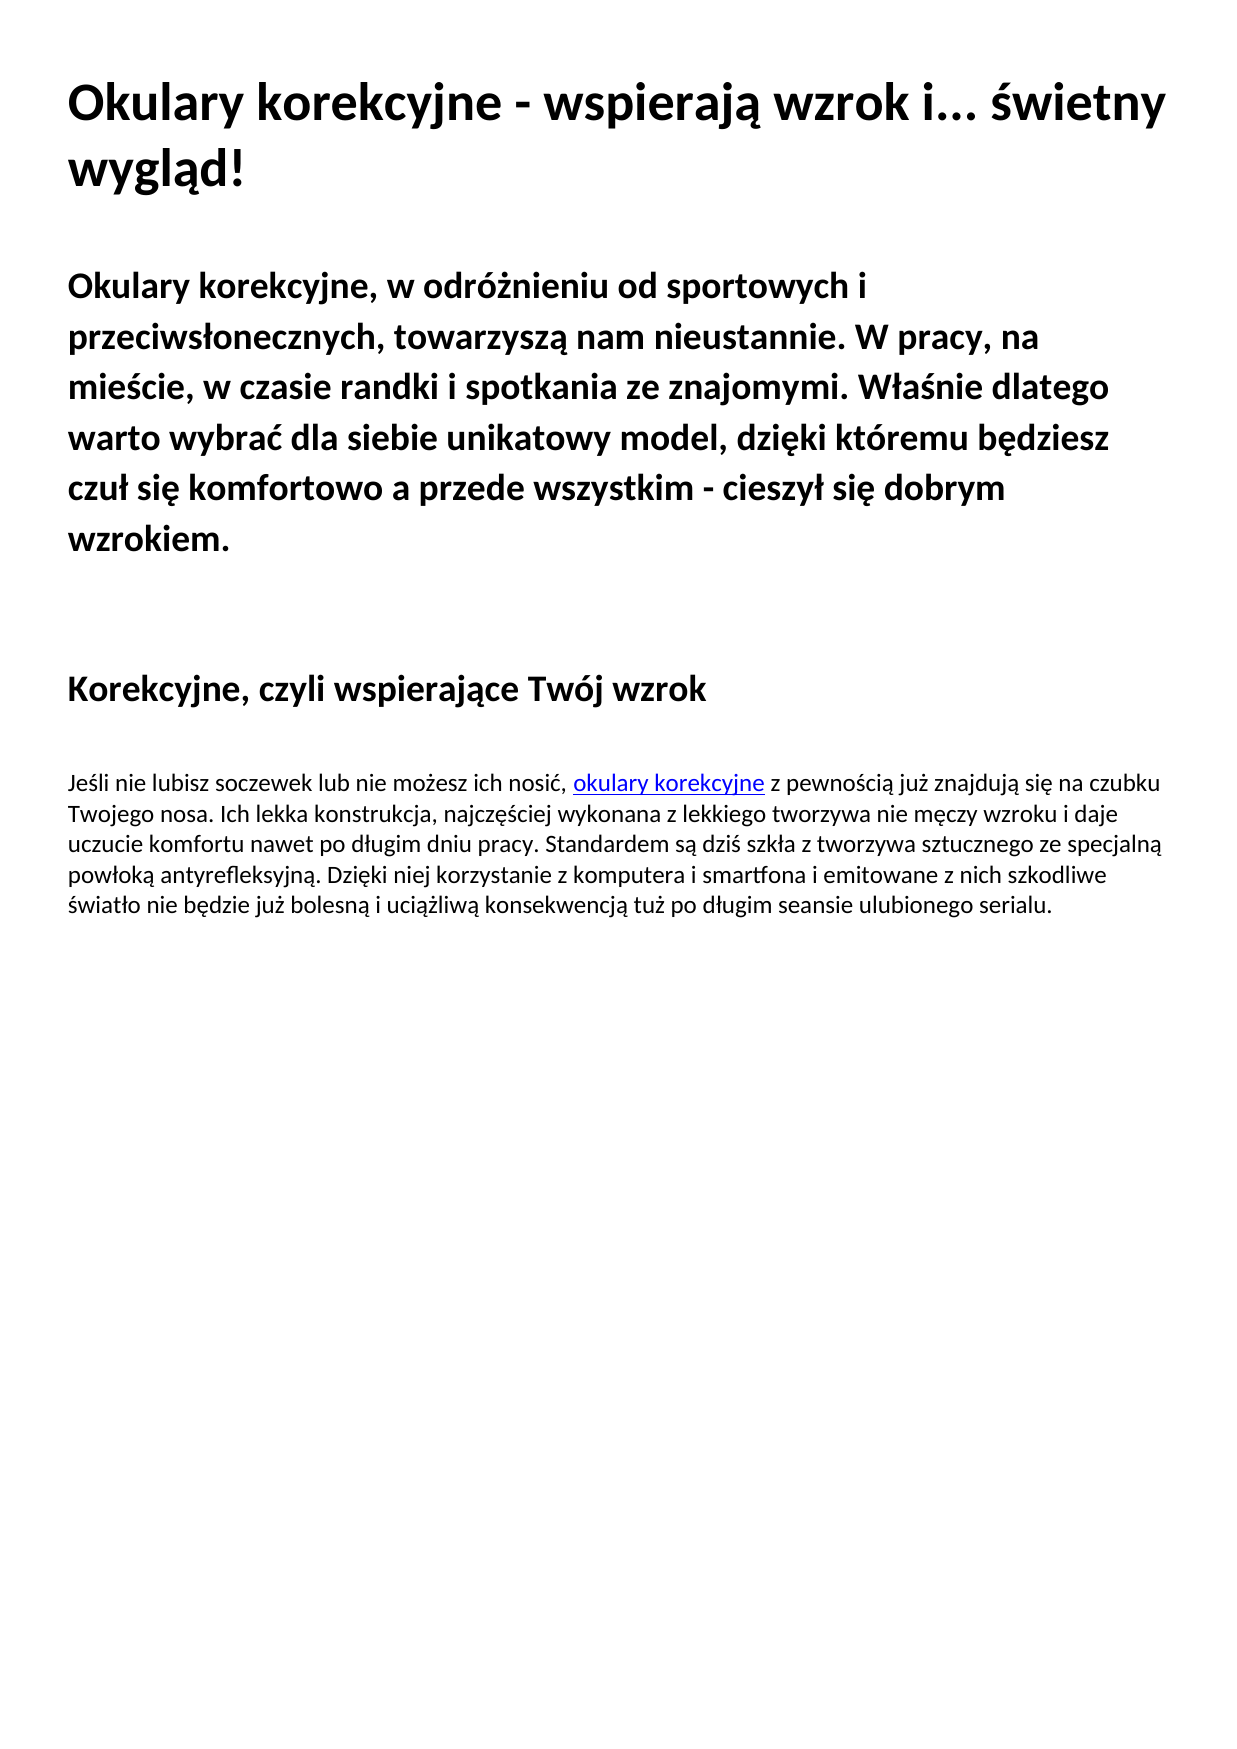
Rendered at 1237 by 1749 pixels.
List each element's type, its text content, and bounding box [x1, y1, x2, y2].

text Korekcyjne, czyli wspierające Twój wzrok [68, 665, 1169, 711]
text Jeśli nie lubisz soczewek lub nie możesz ich nosić, okulary korekcyjne z pewnością już znajdują się na czubku Twojego nosa. Ich lekka konstrukcja, najczęściej wykonana z lekkiego tworzywa nie męczy wzroku i daje uczucie komfortu nawet po długim dniu pracy. Standardem są dziś szkła z tworzywa sztucznego ze specjalną powłoką antyrefleksyjną. Dzięki niej korzystanie z komputera i smartfona i emitowane z nich szkodliwe światło nie będzie już bolesną i uciążliwą konsekwencją tuż po długim seansie ulubionego serialu. [68, 767, 1169, 920]
text Okulary korekcyjne - wspierają wzrok i... świetny wygląd! [68, 68, 1169, 200]
text Okulary korekcyjne, w odróżnieniu od sportowych i przeciwsłonecznych, towarzyszą nam nieustannie. W pracy, na mieście, w czasie randki i spotkania ze znajomymi. Właśnie dlatego warto wybrać dla siebie unikatowy model, dzięki któremu będziesz czuł się komfortowo a przede wszystkim - cieszył się dobrym wzrokiem. [68, 262, 1169, 560]
